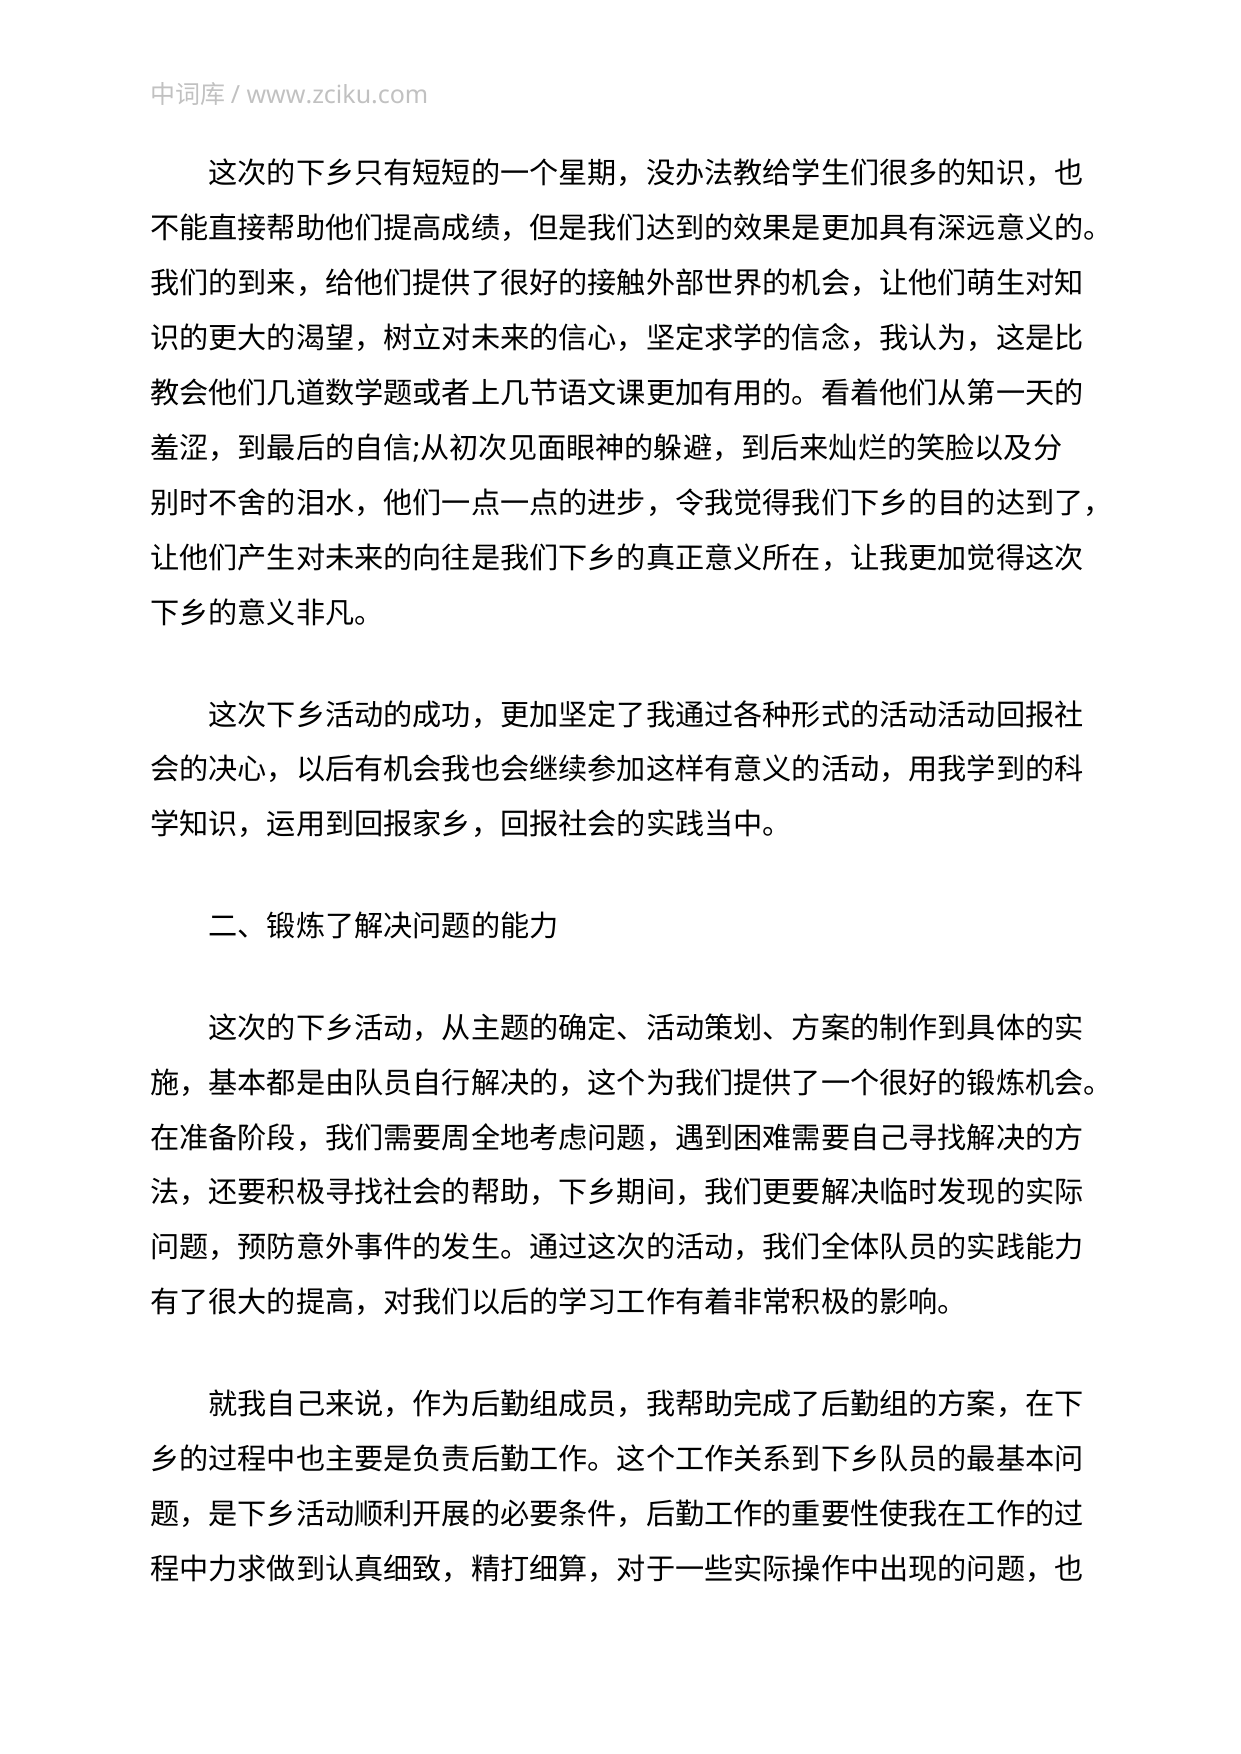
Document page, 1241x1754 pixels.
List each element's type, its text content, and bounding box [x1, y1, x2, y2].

text 这次的下乡活动，从主题的确定、活动策划、方案的制作到具体的实施，基本都是由队员自行解决的，这个为我们提供了一个很好的锻炼机会。在准备阶段，我们需要周全地考虑问题，遇到困难需要自己寻找解决的方法，还要积极寻找社会的帮助，下乡期间，我们更要解决临时发现的实际问题，预防意外事件的发生。通过这次的活动，我们全体队员的实践能力有了很大的提高，对我们以后的学习工作有着非常积极的影响。 [150, 1004, 1090, 1321]
text 二、锻炼了解决问题的能力 [150, 903, 1090, 945]
text 这次下乡活动的成功，更加坚定了我通过各种形式的活动活动回报社会的决心，以后有机会我也会继续参加这样有意义的活动，用我学到的科学知识，运用到回报家乡，回报社会的实践当中。 [150, 691, 1090, 843]
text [150, 1381, 1090, 1588]
text 这次的下乡只有短短的一个星期，没办法教给学生们很多的知识，也不能直接帮助他们提高成绩，但是我们达到的效果是更加具有深远意义的。我们的到来，给他们提供了很好的接触外部世界的机会，让他们萌生对知识的更大的渴望，树立对未来的信心，坚定求学的信念，我认为，这是比教会他们几道数学题或者上几节语文课更加有用的。看着他们从第一天的羞涩，到最后的自信;从初次见面眼神的躲避，到后来灿烂的笑脸以及分别时不舍的泪水，他们一点一点的进步，令我觉得我们下乡的目的达到了，让他们产生对未来的向往是我们下乡的真正意义所在，让我更加觉得这次下乡的意义非凡。 [150, 150, 1090, 632]
